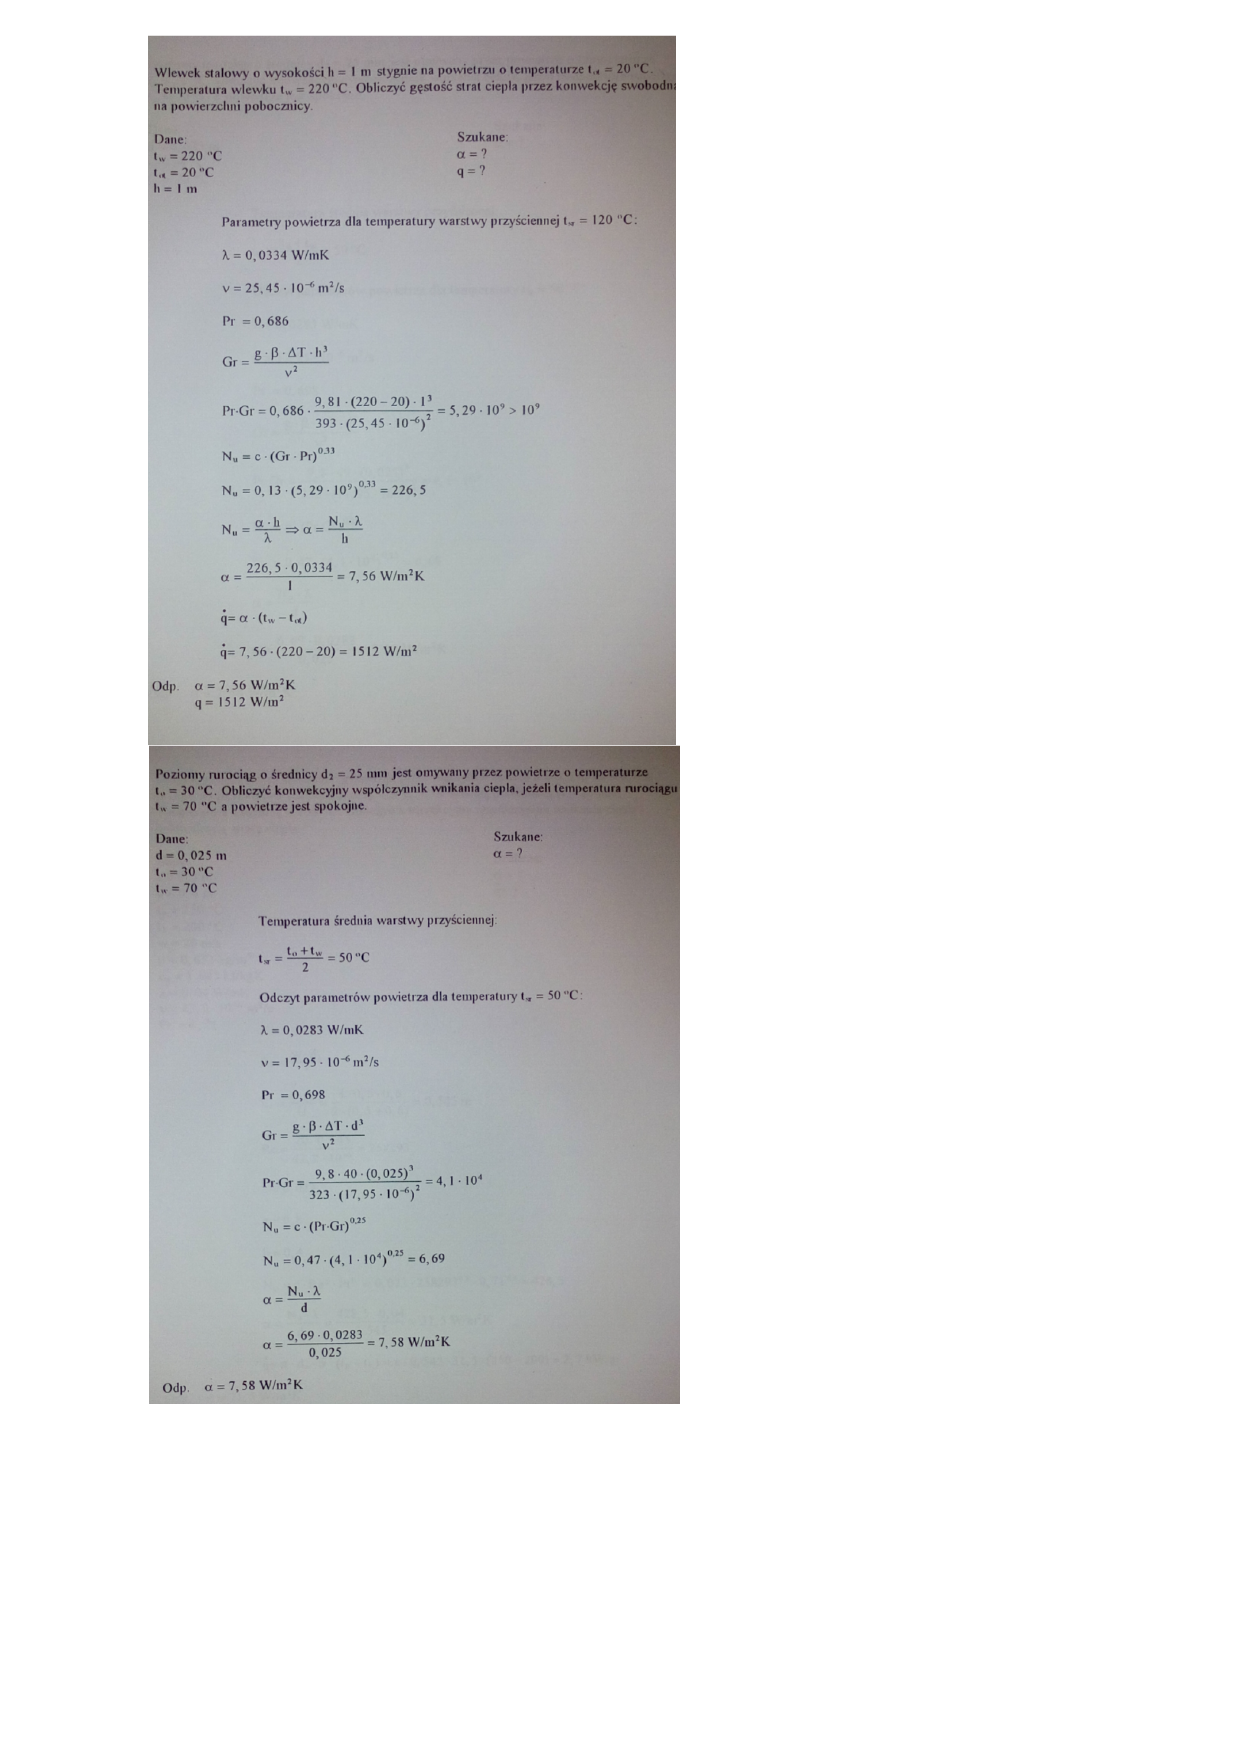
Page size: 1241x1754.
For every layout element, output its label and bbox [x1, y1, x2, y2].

picture [149, 746, 680, 1403]
picture [148, 36, 676, 744]
